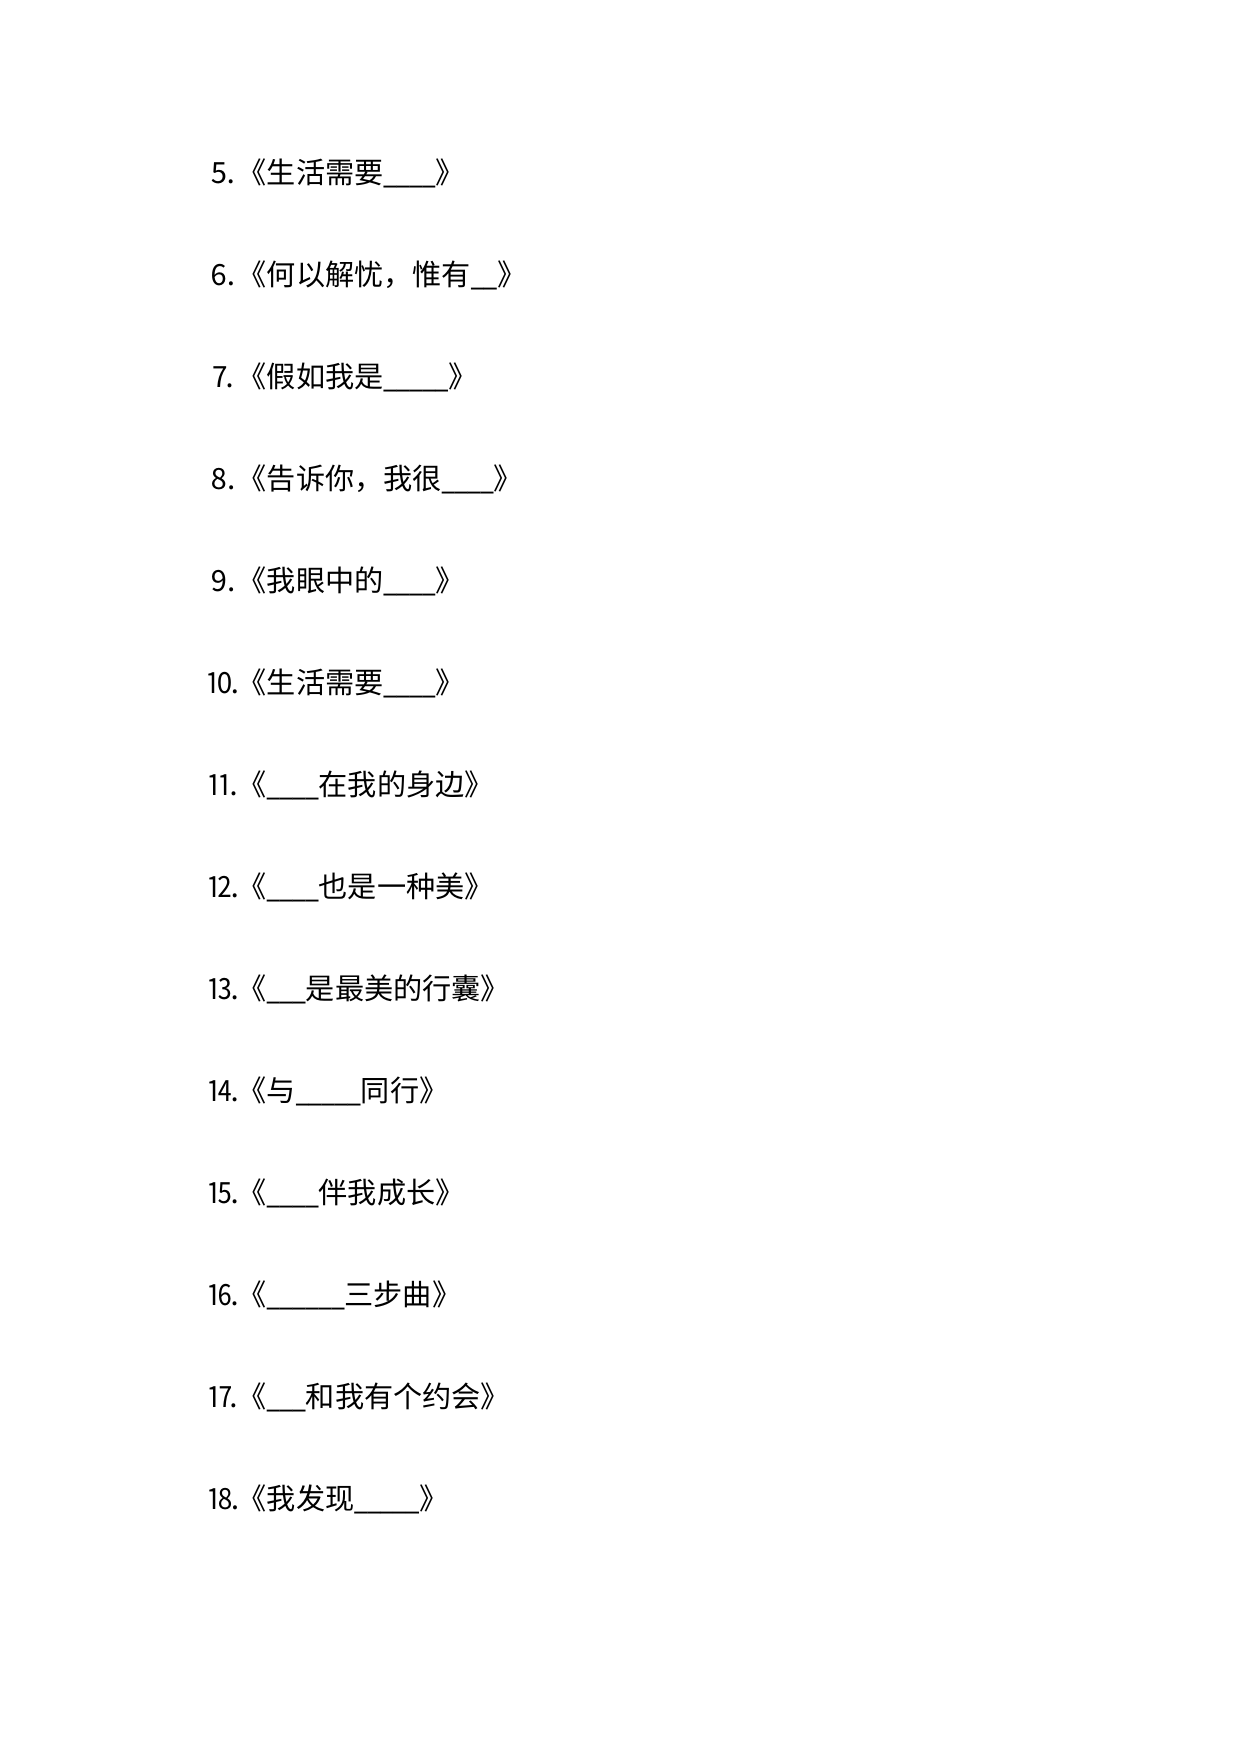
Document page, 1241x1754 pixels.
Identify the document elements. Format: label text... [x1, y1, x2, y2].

text ⒕《与_____同行》 [150, 1068, 1090, 1110]
text ⒒《____在我的身边》 [150, 762, 1090, 804]
text ⒗《______三步曲》 [150, 1272, 1090, 1314]
text ⒎《假如我是_____》 [150, 354, 1090, 396]
text ⒏《告诉你，我很____》 [150, 456, 1090, 498]
text ⒑《生活需要____》 [150, 660, 1090, 702]
text ⒔《___是最美的行囊》 [150, 966, 1090, 1008]
text ⒐《我眼中的____》 [150, 558, 1090, 600]
text ⒖《____伴我成长》 [150, 1170, 1090, 1212]
text ⒍《何以解忧，惟有__》 [150, 252, 1090, 294]
text ⒌《生活需要____》 [150, 150, 1090, 192]
text ⒙《我发现_____》 [150, 1476, 1090, 1518]
text ⒓《____也是一种美》 [150, 864, 1090, 906]
text ⒘《___和我有个约会》 [150, 1374, 1090, 1416]
